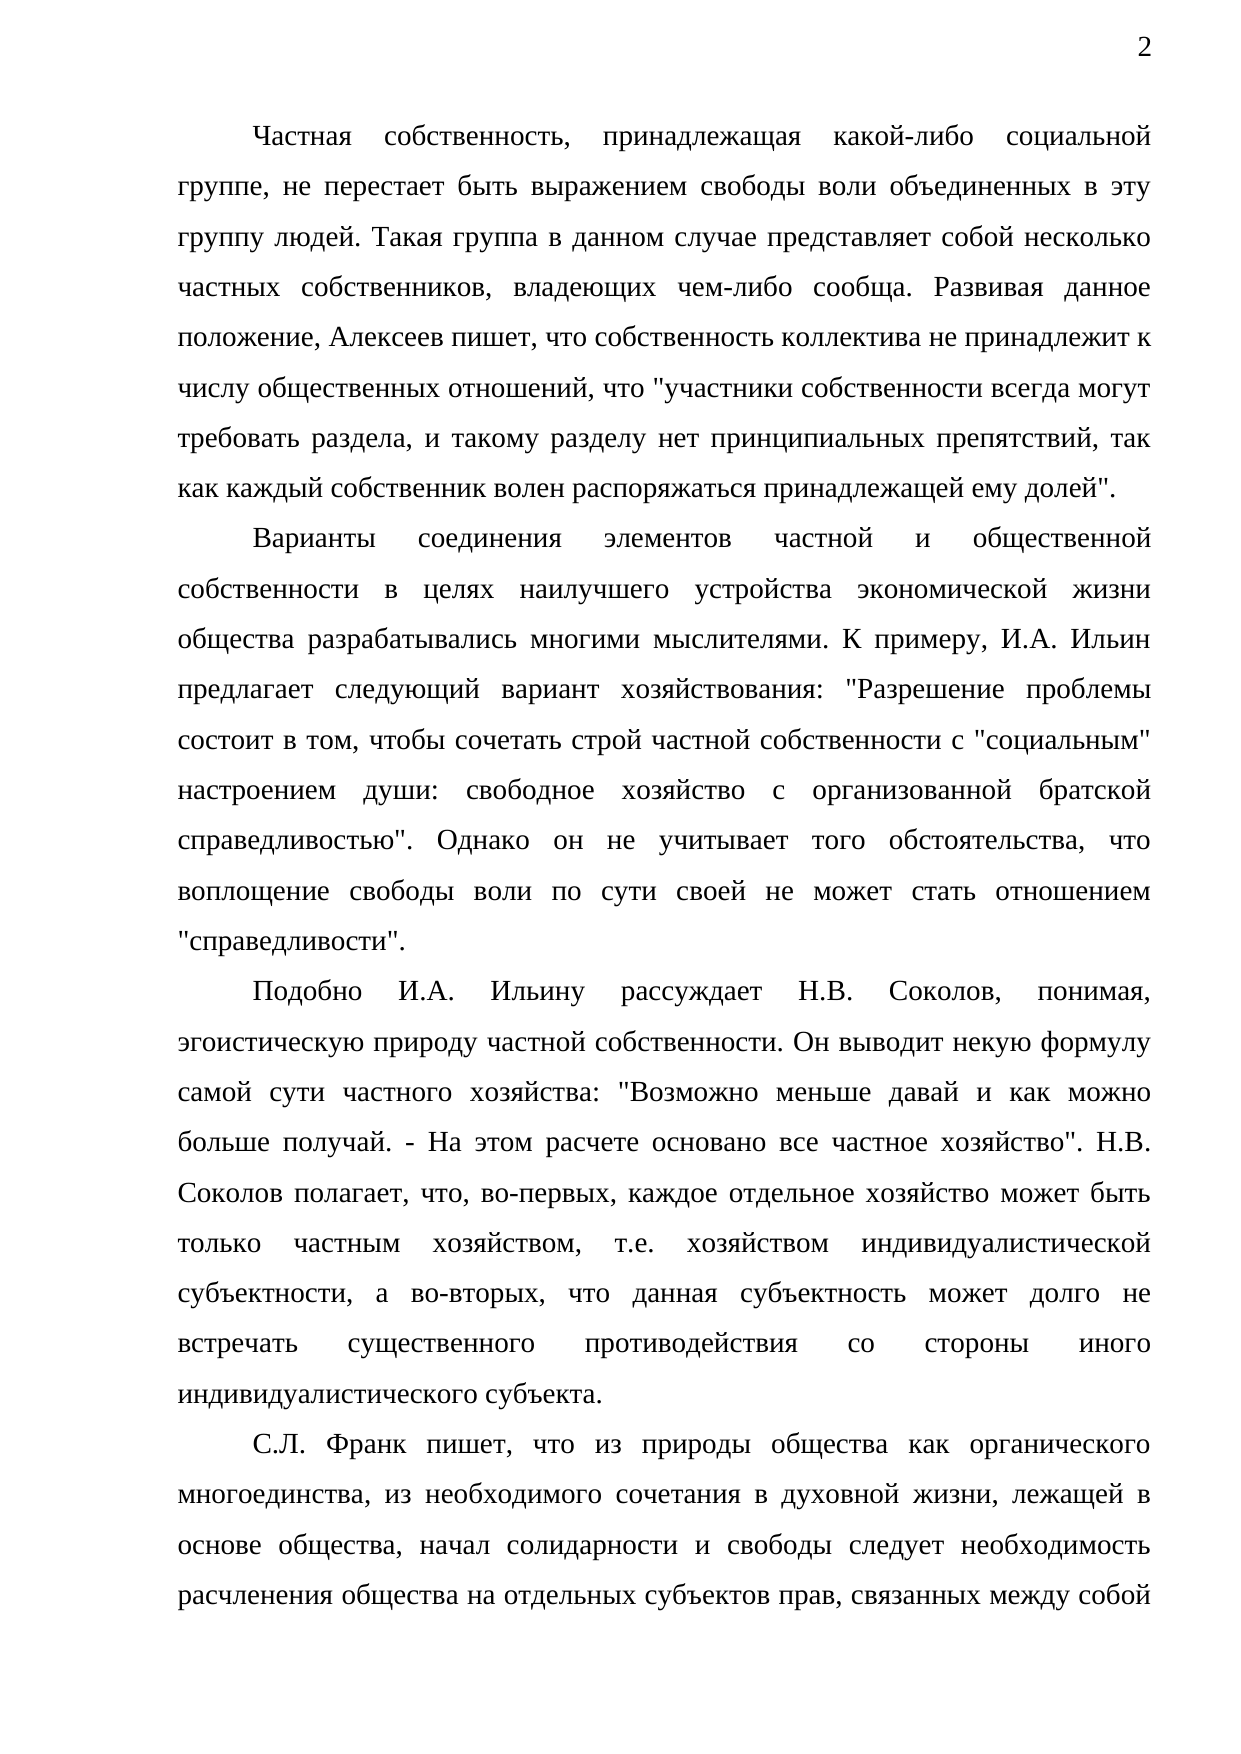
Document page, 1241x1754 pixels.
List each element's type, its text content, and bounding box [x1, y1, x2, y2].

text Частная собственность, принадлежащая какой-либо социальной группе, не перестает быть выражением свободы воли объединенных в эту группу людей. Такая группа в данном случае представляет собой несколько частных собственников, владеющих чем-либо сообща. Развивая данное положение, Алексеев пишет, что собственность коллектива не принадлежит к числу общественных отношений, что "участники собственности всегда могут требовать раздела, и такому разделу нет принципиальных препятствий, так как каждый собственник волен распоряжаться принадлежащей ему долей". [177, 118, 1152, 504]
text Подобно И.А. Ильину рассуждает Н.В. Соколов, понимая, эгоистическую природу частной собственности. Он выводит некую формулу самой сути частного хозяйства: "Возможно меньше давай и как можно больше получай. - На этом расчете основано все частное хозяйство". Н.В. Соколов полагает, что, во-первых, каждое отдельное хозяйство может быть только частным хозяйством, т.е. хозяйством индивидуалистической субъектности, а во-вторых, что данная субъектность может долго не встречать существенного противодействия со стороны иного индивидуалистического субъекта. [177, 973, 1152, 1409]
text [177, 1426, 1152, 1611]
text Варианты соединения элементов частной и общественной собственности в целях наилучшего устройства экономической жизни общества разрабатывались многими мыслителями. К примеру, И.А. Ильин предлагает следующий вариант хозяйствования: "Разрешение проблемы состоит в том, чтобы сочетать строй частной собственности с "социальным" настроением души: свободное хозяйство с организованной братской справедливостью". Однако он не учитывает того обстоятельства, что воплощение свободы воли по сути своей не может стать отношением "справедливости". [177, 521, 1152, 957]
